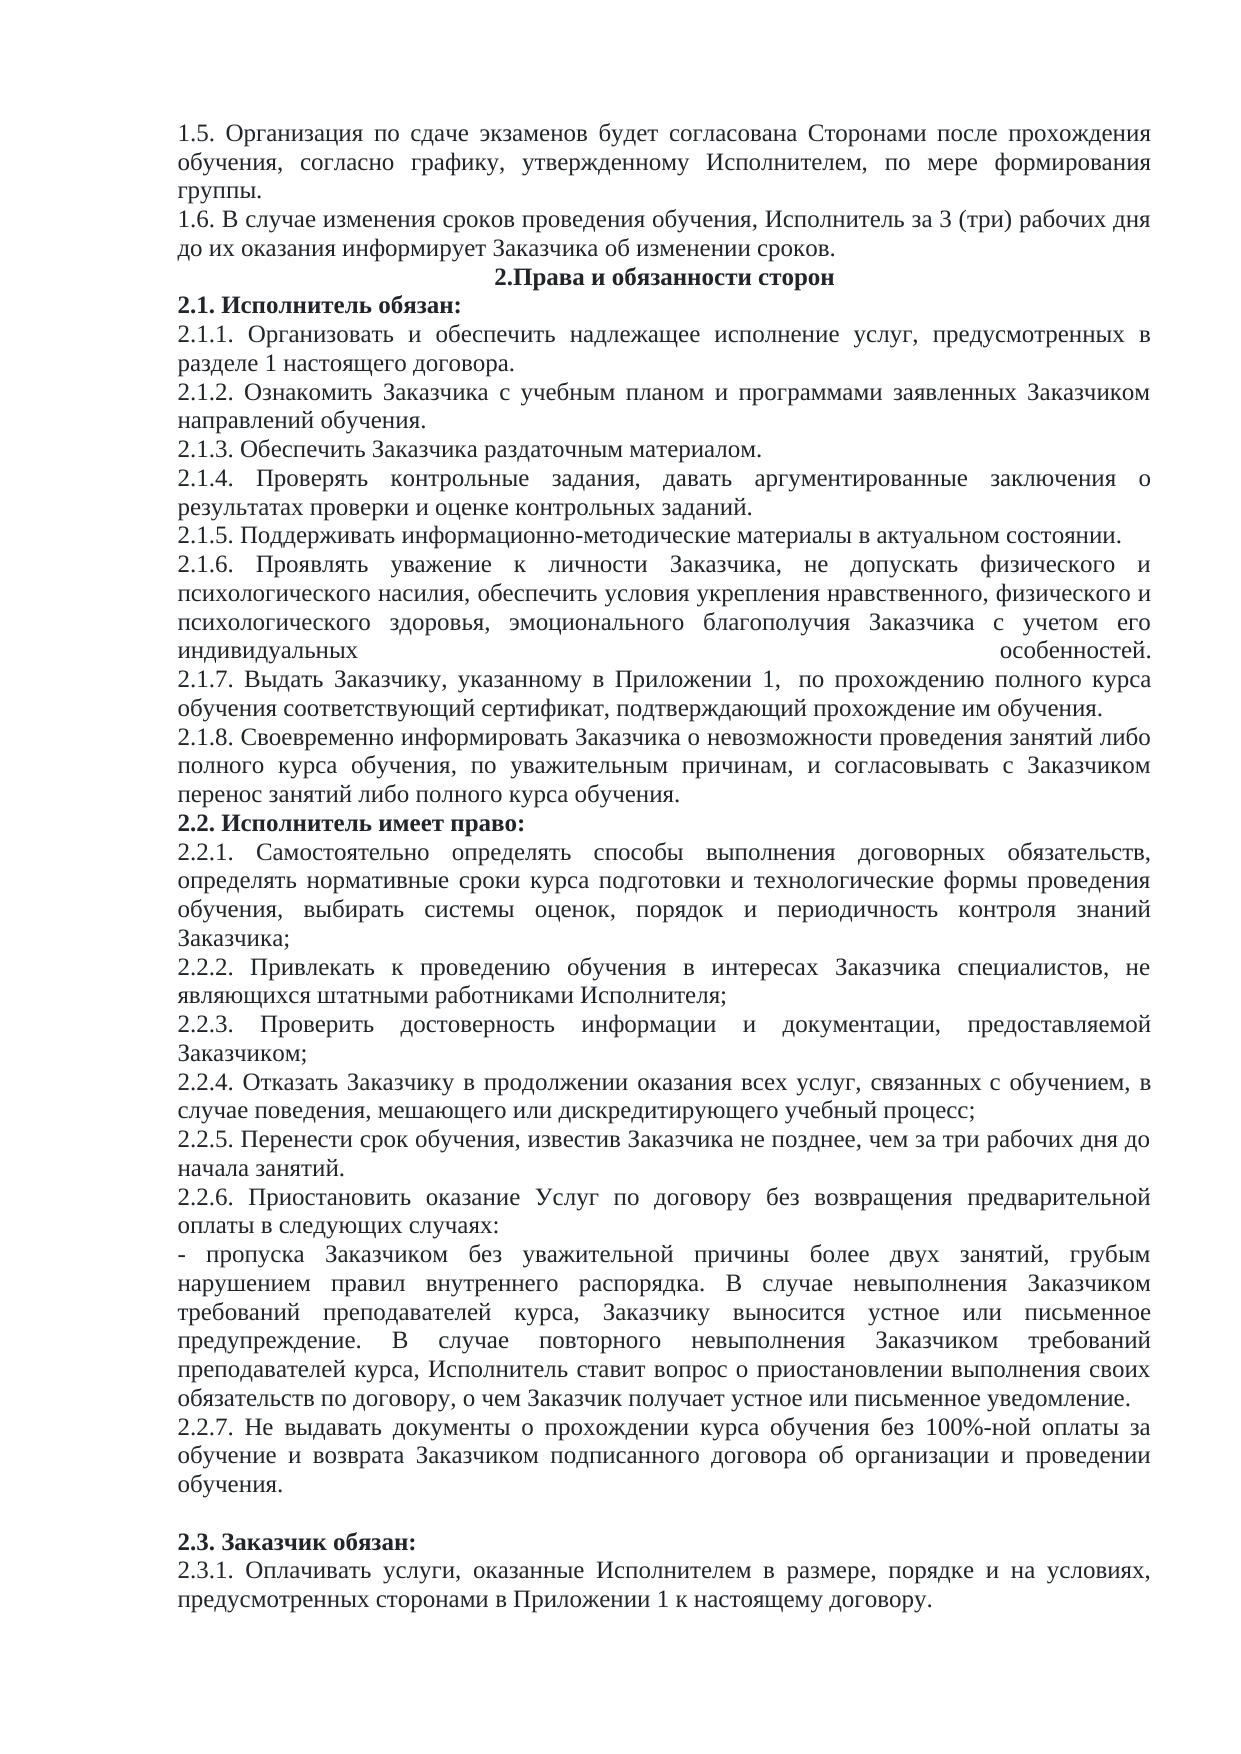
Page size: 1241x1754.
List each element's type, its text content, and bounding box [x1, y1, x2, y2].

text 2.3.1. Оплачивать услуги, оказанные Исполнителем в размере, порядке и на условиях, предусмотренных сторонами в Приложении 1 к настоящему договору. [177, 1556, 1152, 1613]
text 1.5. Организация по сдаче экзаменов будет согласована Сторонами после прохождения обучения, согласно графику, утвержденному Исполнителем, по мере формирования группы. [177, 118, 1152, 204]
text 2.2.7. Не выдавать документы о прохождении курса обучения без 100%-ной оплаты за обучение и возврата Заказчиком подписанного договора об организации и проведении обучения. [177, 1412, 1152, 1498]
text 2.1.3. Обеспечить Заказчика раздаточным материалом. [177, 434, 1152, 463]
text 2.2.6. Приостановить оказание Услуг по договору без возвращения предварительной оплаты в следующих случаях: [177, 1182, 1152, 1239]
text 2.2.3. Проверить достоверность информации и документации, предоставляемой Заказчиком; [177, 1009, 1152, 1067]
text 2.1.5. Поддерживать информационно-методические материалы в актуальном состоянии. [177, 521, 1152, 549]
text 2.2.5. Перенести срок обучения, известив Заказчика не позднее, чем за три рабочих дня до начала занятий. [177, 1124, 1152, 1182]
text 2.2.1. Самостоятельно определять способы выполнения договорных обязательств, определять нормативные сроки курса подготовки и технологические формы проведения обучения, выбирать системы оценок, порядок и периодичность контроля знаний Заказчика; [177, 837, 1152, 952]
text 2.1.1. Организовать и обеспечить надлежащее исполнение услуг, предусмотренных в разделе 1 настоящего договора. [177, 319, 1152, 377]
text 2.2.4. Отказать Заказчику в продолжении оказания всех услуг, связанных с обучением, в случае поведения, мешающего или дискредитирующего учебный процесс; [177, 1067, 1152, 1124]
text 2.2. Исполнитель имеет право: [177, 808, 1152, 837]
text 2.2.2. Привлекать к проведению обучения в интересах Заказчика специалистов, не являющихся штатными работниками Исполнителя; [177, 952, 1152, 1009]
text 2.3. Заказчик обязан: [177, 1527, 1152, 1556]
text 2.1.4. Проверять контрольные задания, давать аргументированные заключения о результатах проверки и оценке контрольных заданий. [177, 463, 1152, 521]
text 2.1. Исполнитель обязан: [177, 291, 1152, 319]
text 1.6. В случае изменения сроков проведения обучения, Исполнитель за 3 (три) рабочих дня до их оказания информирует Заказчика об изменении сроков. [177, 204, 1152, 262]
text 2.Права и обязанности сторон [177, 262, 1152, 291]
text 2.1.6. Проявлять уважение к личности Заказчика, не допускать физического и психологического насилия, обеспечить условия укрепления нравственного, физического и психологического здоровья, эмоционального благополучия Заказчика с учетом его индивидуальных особенностей. 2.1.7. Выдать Заказчику, указанному в Приложении 1, по прохождению полного курса обучения соответствующий сертификат, подтверждающий прохождение им обучения. [177, 549, 1152, 722]
text 2.1.8. Своевременно информировать Заказчика о невозможности проведения занятий либо полного курса обучения, по уважительным причинам, и согласовывать с Заказчиком перенос занятий либо полного курса обучения. [177, 722, 1152, 808]
text - пропуска Заказчиком без уважительной причины более двух занятий, грубым нарушением правил внутреннего распорядка. В случае невыполнения Заказчиком требований преподавателей курса, Заказчику выносится устное или письменное предупреждение. В случае повторного невыполнения Заказчиком требований преподавателей курса, Исполнитель ставит вопрос о приостановлении выполнения своих обязательств по договору, о чем Заказчик получает устное или письменное уведомление. [177, 1239, 1152, 1412]
text 2.1.2. Ознакомить Заказчика с учебным планом и программами заявленных Заказчиком направлений обучения. [177, 377, 1152, 434]
